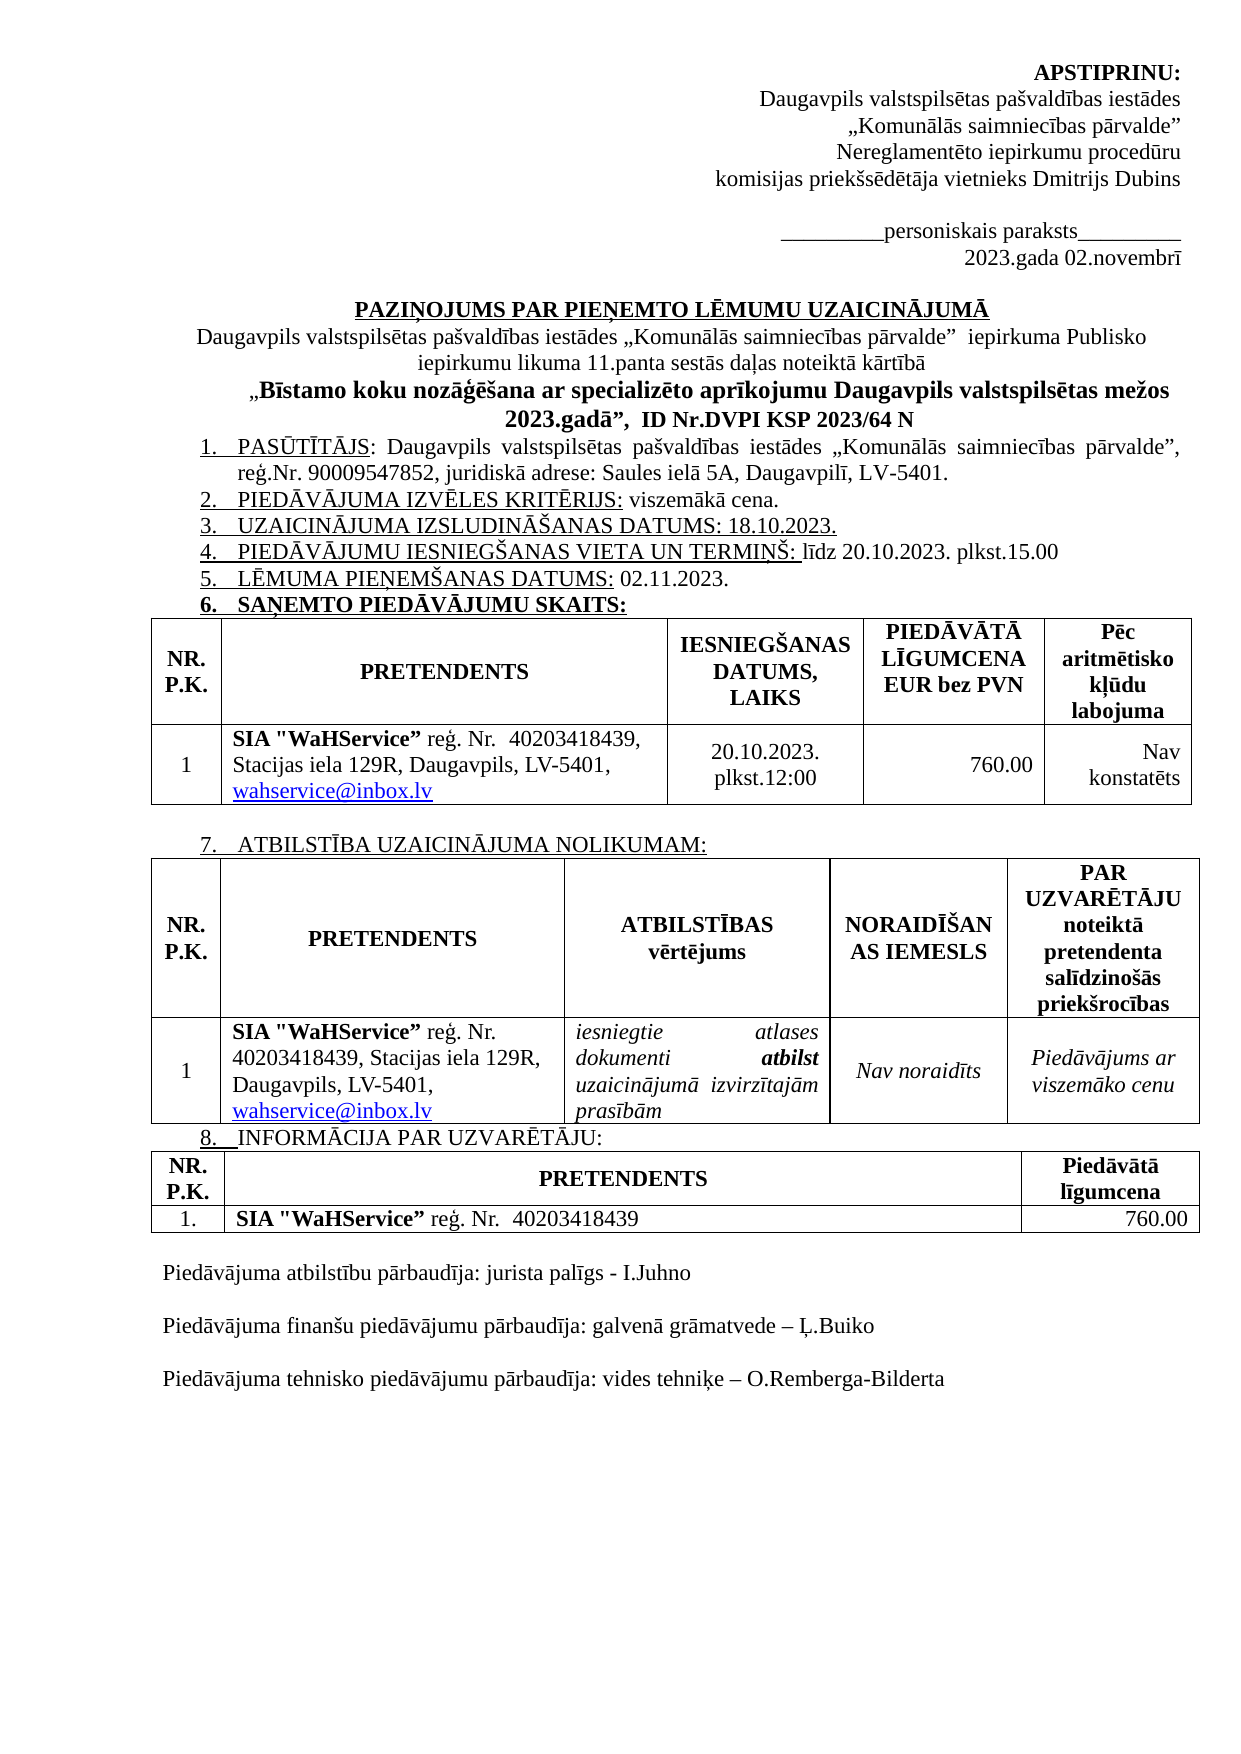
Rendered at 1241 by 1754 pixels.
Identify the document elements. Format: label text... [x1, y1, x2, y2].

table_cell 760.00 [1022, 1206, 1199, 1232]
text komisijas priekšsēdētāja vietnieks Dmitrijs Dubins [162, 164, 1181, 191]
table_header Piedāvātā līgumcena [1022, 1152, 1199, 1204]
list UZAICINĀJUMA IZSLUDINĀŠANAS DATUMS: 18.10.2023. [200, 512, 1181, 538]
table_cell Nav noraidīts [831, 1018, 1007, 1123]
list LĒMUMA PIEŅEMŠANAS DATUMS: 02.11.2023. [200, 565, 1181, 591]
table_cell 1. [152, 1206, 224, 1232]
list PIEDĀVĀJUMA IZVĒLES KRITĒRIJS: viszemākā cena. [200, 486, 1181, 512]
text Piedāvājuma atbilstību pārbaudīja: jurista palīgs - I.Juhno [162, 1259, 1181, 1286]
text _________personiskais paraksts_________ [162, 217, 1181, 244]
table_cell Piedāvājums ar viszemāko cenu [1008, 1018, 1199, 1123]
table_header PAR UZVARĒTĀJU noteiktā pretendenta salīdzinošās priekšrocības [1008, 859, 1199, 1017]
table_cell SIA "WaHService” reģ. Nr. 40203418439, Stacijas iela 129R, Daugavpils, LV-5401, wahservice@inbox.lv [222, 725, 667, 804]
table_header IESNIEGŠANAS DATUMS, LAIKS [668, 619, 863, 724]
table_header NR. P.K. [152, 619, 221, 724]
list INFORMĀCIJA PAR UZVARĒTĀJU: [200, 1124, 1181, 1151]
table_cell 20.10.2023. plkst.12:00 [668, 725, 863, 804]
table_cell Nav konstatēts [1045, 725, 1191, 804]
list PASŪTĪTĀJS: Daugavpils valstspilsētas pašvaldības iestādes „Komunālās saimniecības pārvalde”, reģ.Nr. 90009547852, juridiskā adrese: Saules ielā 5A, Daugavpilī, LV-5401. [200, 433, 1181, 486]
table_header NR. P.K. [152, 1152, 224, 1204]
list SAŅEMTO PIEDĀVĀJUMU SKAITS: [200, 591, 1181, 617]
text Nereglamentēto iepirkumu procedūru [162, 138, 1181, 164]
text 2023.gada 02.novembrī [162, 244, 1181, 270]
text Daugavpils valstspilsētas pašvaldības iestādes [162, 86, 1181, 112]
table_header Pēc aritmētisko kļūdu labojuma [1045, 619, 1191, 724]
table_cell 760.00 [864, 725, 1044, 804]
title Daugavpils valstspilsētas pašvaldības iestādes „Komunālās saimniecības pārvalde” iepirkuma Publisko iepirkumu likuma 11.panta sestās daļas noteiktā kārtībā [162, 323, 1181, 375]
list ATBILSTĪBA UZAICINĀJUMA NOLIKUMAM: [200, 831, 1181, 858]
text Piedāvājuma finanšu piedāvājumu pārbaudīja: galvenā grāmatvede – Ļ.Buiko [162, 1312, 1181, 1338]
text „Komunālās saimniecības pārvalde” [162, 112, 1181, 138]
table_header PIEDĀVĀTĀ LĪGUMCENA EUR bez PVN [864, 619, 1044, 724]
text PAZIŅOJUMS PAR PIEŅEMTO LĒMUMU UZAICINĀJUMĀ [162, 296, 1181, 323]
table_cell iesniegtie atlases dokumenti atbilst uzaicinājumā izvirzītajām prasībām [565, 1018, 829, 1123]
table_header ATBILSTĪBAS vērtējums [565, 859, 829, 1017]
table_cell 1 [152, 725, 221, 804]
table_cell SIA "WaHService” reģ. Nr. 40203418439 [225, 1206, 1021, 1232]
table_header NR. P.K. [152, 859, 220, 1017]
table_header NORAIDĪŠANAS IEMESLS [831, 859, 1007, 1017]
list PIEDĀVĀJUMU IESNIEGŠANAS VIETA UN TERMIŅŠ: līdz 20.10.2023. plkst.15.00 [200, 538, 1181, 565]
text „Bīstamo koku nozāģēšana ar specializēto aprīkojumu Daugavpils valstspilsētas mežos 2023.gadā”, ID Nr.DVPI KSP 2023/64 N [237, 375, 1181, 433]
table_cell 1 [152, 1018, 220, 1123]
table_header PRETENDENTS [221, 859, 564, 1017]
table_header PRETENDENTS [222, 619, 667, 724]
table_cell SIA "WaHService” reģ. Nr. 40203418439, Stacijas iela 129R, Daugavpils, LV-5401, wahservice@inbox.lv [221, 1018, 564, 1123]
table_header PRETENDENTS [225, 1152, 1021, 1204]
subtitle APSTIPRINU: [162, 59, 1181, 86]
text Piedāvājuma tehnisko piedāvājumu pārbaudīja: vides tehniķe – O.Remberga-Bilderta [162, 1365, 1181, 1391]
